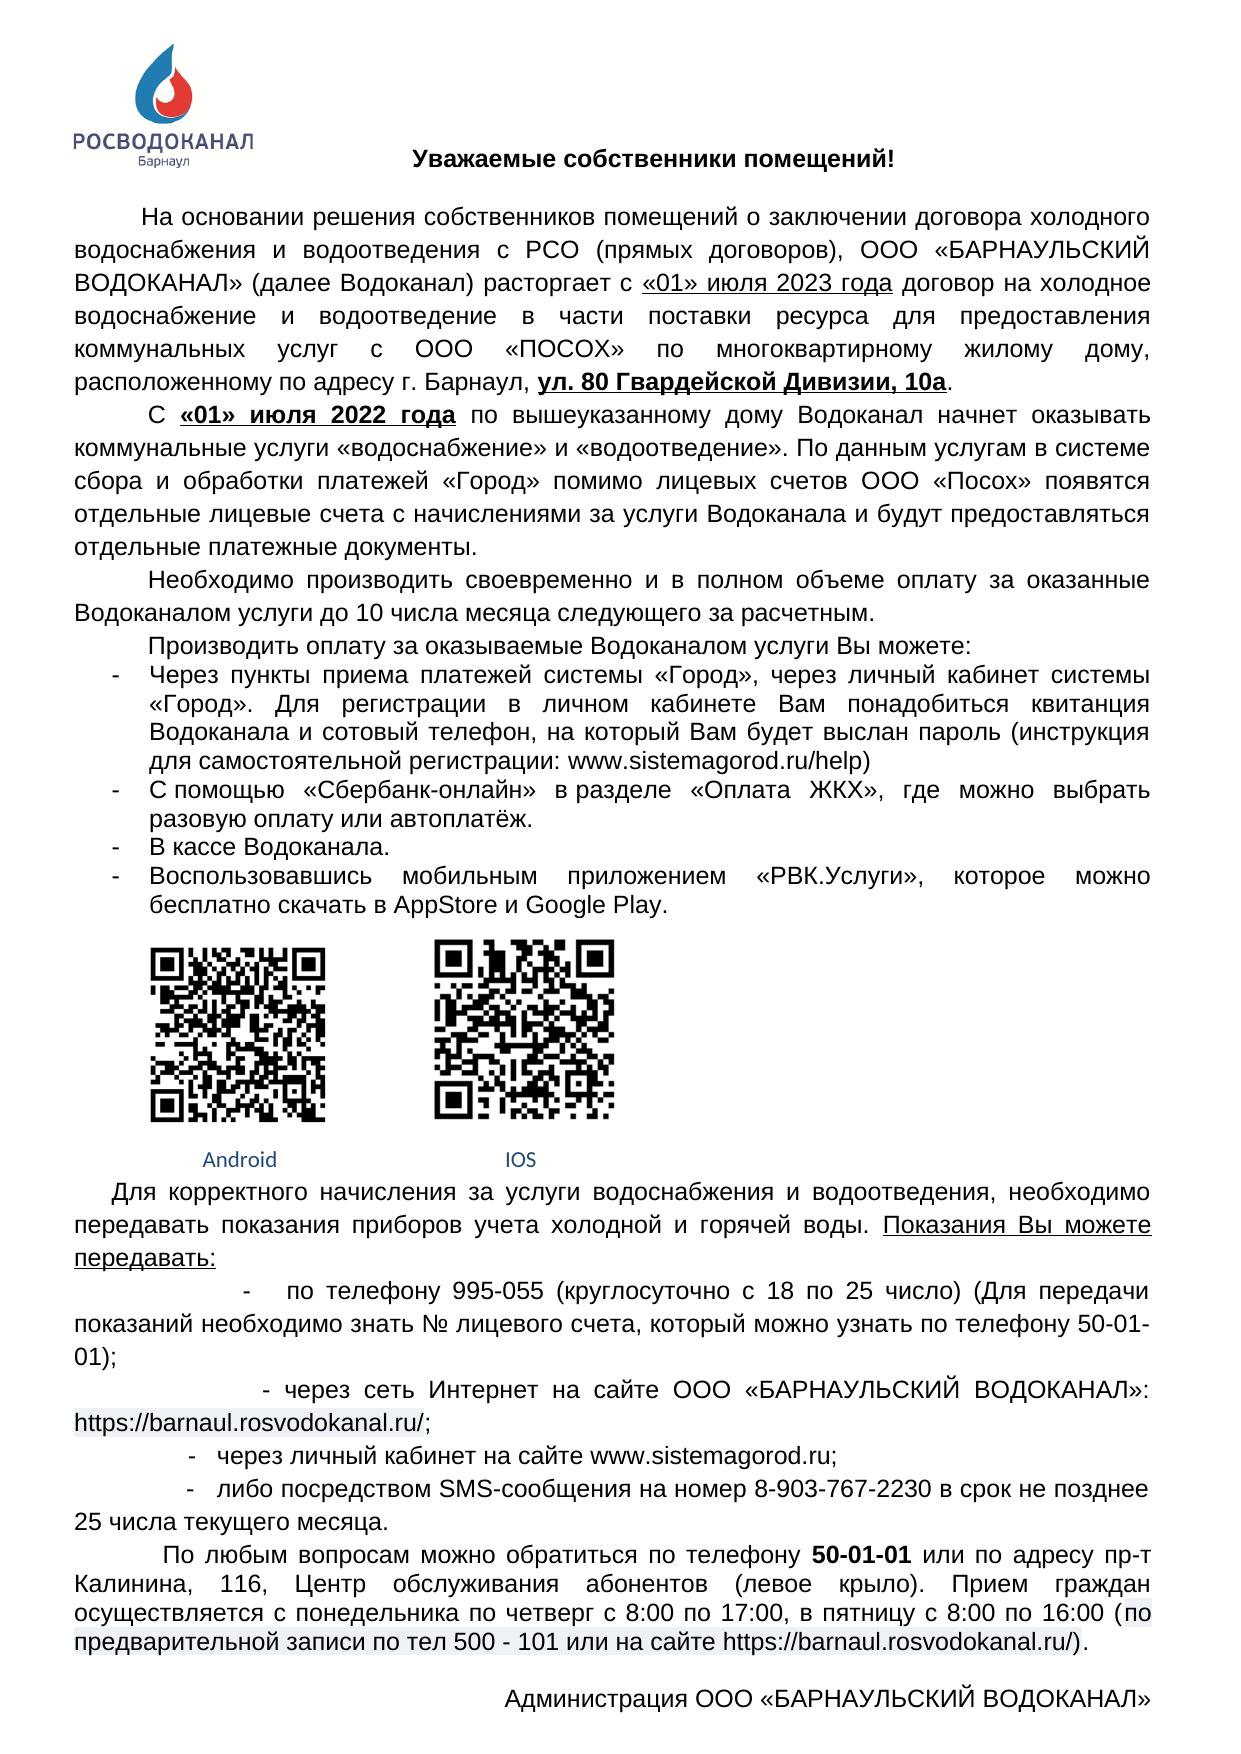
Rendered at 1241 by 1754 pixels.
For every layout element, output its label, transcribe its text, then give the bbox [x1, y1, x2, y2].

text - через личный кабинет на сайте www.sistemagorod.ru; [74, 1441, 1152, 1470]
picture [73, 44, 253, 168]
text - либо посредством SMS-сообщения на номер 8-903-767-2230 в срок не позднее 25 числа текущего месяца. [74, 1474, 1152, 1536]
picture [132, 929, 344, 1141]
text Для корректного начисления за услуги водоснабжения и водоотведения, необходимо передавать показания приборов учета холодной и горячей воды. Показания Вы можете передавать: [74, 1177, 1152, 1272]
text На основании решения собственников помещений о заключении договора холодного водоснабжения и водоотведения с РСО (прямых договоров), ООО «БАРНАУЛЬСКИЙ ВОДОКАНАЛ» (далее Водоканал) расторгает с «01» июля 2023 года договор на холодное водоснабжение и водоотведение в части поставки ресурса для предоставления коммунальных услуг с ООО «ПОСОХ» по многоквартирному жилому дому, расположенному по адресу г. Барнаул, ул. 80 Гвардейской Дивизии, 10а. [74, 202, 1152, 396]
text - через сеть Интернет на сайте ООО «БАРНАУЛЬСКИЙ ВОДОКАНАЛ»: https://barnaul.rosvodokanal.ru/; [74, 1375, 1152, 1437]
list Воспользовавшись мобильным приложением «РВК.Услуги», которое можно бесплатно скачать в AppStore и Google Play. [111, 861, 1152, 919]
text Уважаемые собственники помещений! [74, 44, 1152, 173]
picture [413, 918, 636, 1141]
text Android IOS [74, 1145, 1152, 1173]
text - по телефону 995-055 (круглосуточно с 18 по 25 число) (Для передачи показаний необходимо знать № лицевого счета, который можно узнать по телефону 50-01-01); [74, 1276, 1152, 1371]
list В кассе Водоканала. [111, 832, 1152, 861]
list С помощью «Сбербанк-онлайн» в разделе «Оплата ЖКХ», где можно выбрать разовую оплату или автоплатёж. [111, 775, 1152, 832]
text Администрация ООО «БАРНАУЛЬСКИЙ ВОДОКАНАЛ» [74, 1684, 1152, 1713]
text С «01» июля 2022 года по вышеуказанному дому Водоканал начнет оказывать коммунальные услуги «водоснабжение» и «водоотведение». По данным услугам в системе сбора и обработки платежей «Город» помимо лицевых счетов ООО «Посох» появятся отдельные лицевые счета с начислениями за услуги Водоканала и будут предоставляться отдельные платежные документы. [74, 400, 1152, 561]
text По любым вопросам можно обратиться по телефону 50-01-01 или по адресу пр-т Калинина, 116, Центр обслуживания абонентов (левое крыло). Прием граждан осуществляется с понедельника по четверг с 8:00 по 17:00, в пятницу с 8:00 по 16:00 (по предварительной записи по тел 500 - 101 или на сайте https://barnaul.rosvodokanal.ru/). [74, 1540, 1152, 1655]
text Производить оплату за оказываемые Водоканалом услуги Вы можете: [74, 631, 1152, 660]
text Необходимо производить своевременно и в полном объеме оплату за оказанные Водоканалом услуги до 10 числа месяца следующего за расчетным. [74, 565, 1152, 627]
list Через пункты приема платежей системы «Город», через личный кабинет системы «Город». Для регистрации в личном кабинете Вам понадобиться квитанция Водоканала и сотовый телефон, на который Вам будет выслан пароль (инструкция для самостоятельной регистрации: www.sistemagorod.ru/help) [111, 660, 1152, 775]
